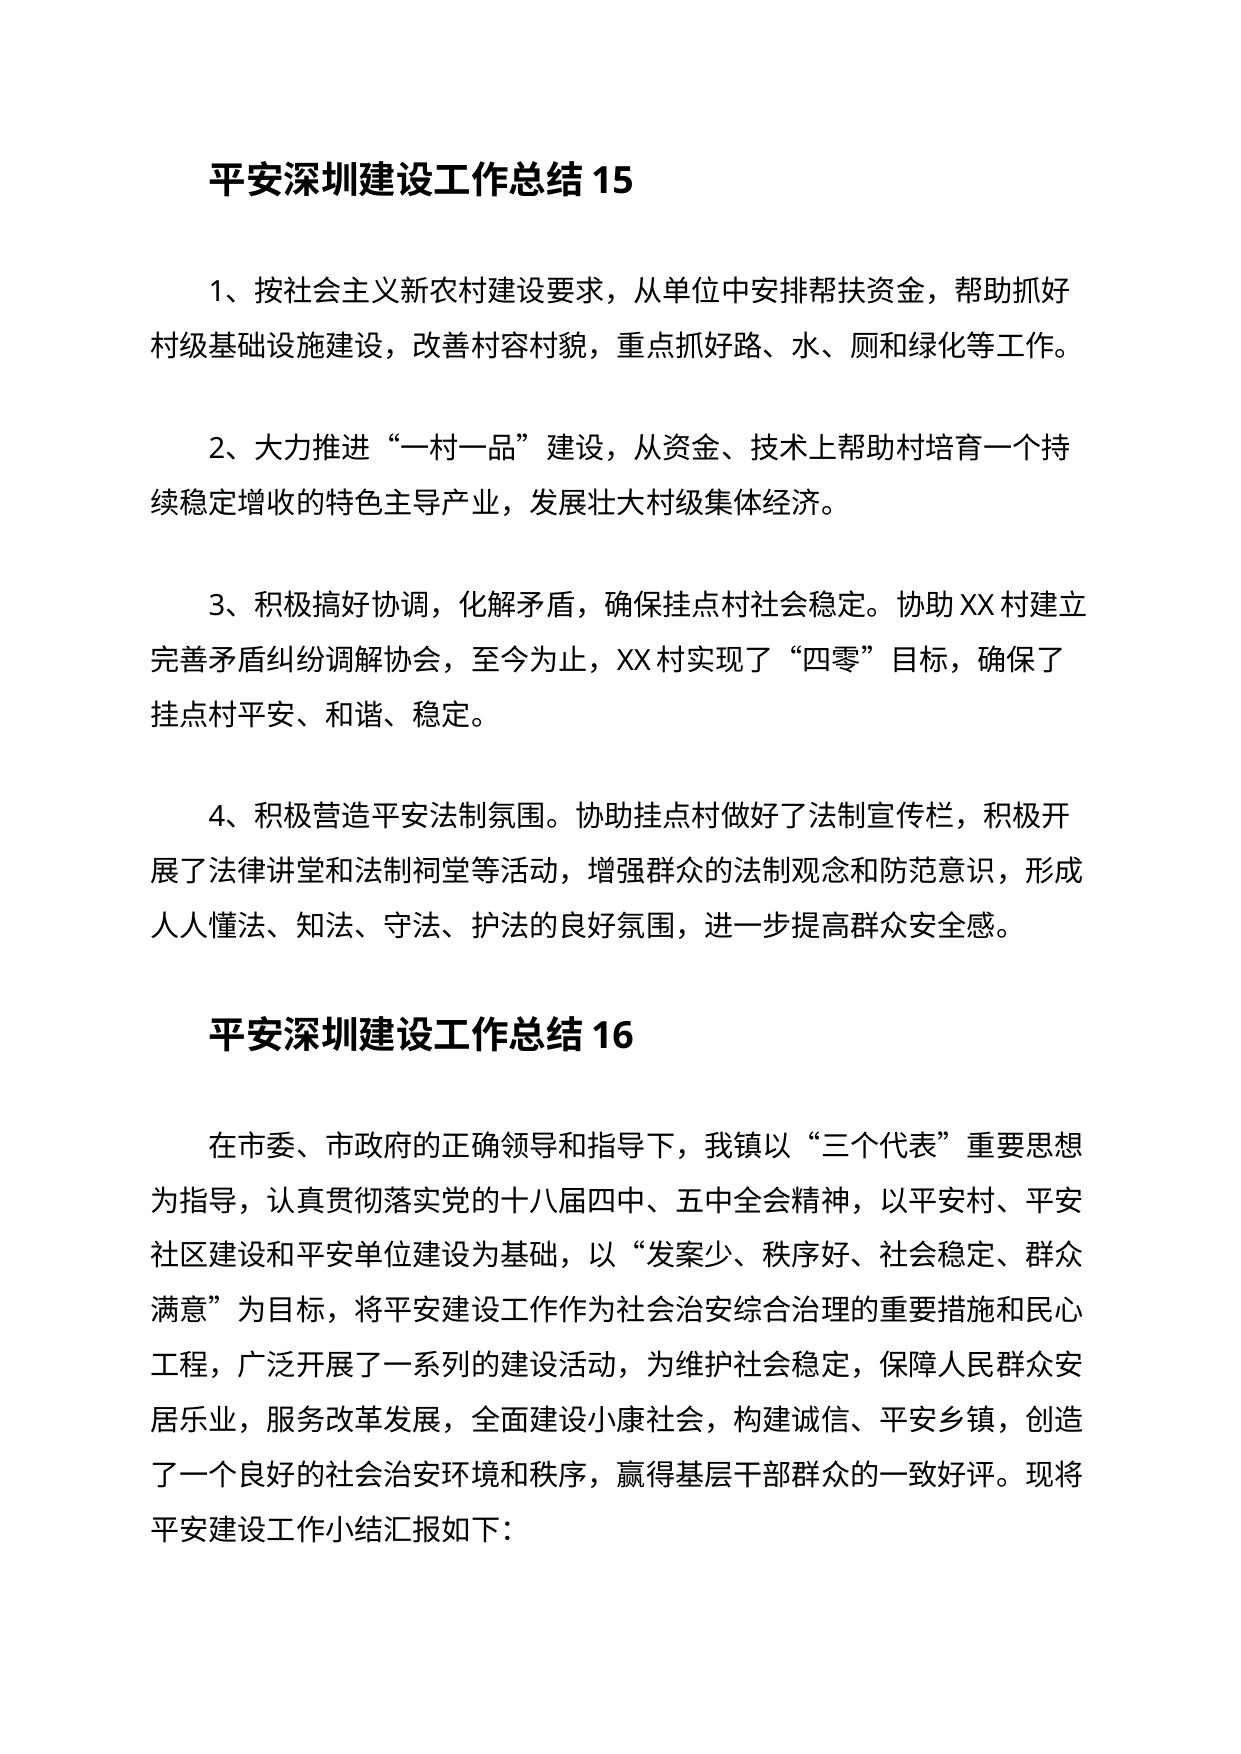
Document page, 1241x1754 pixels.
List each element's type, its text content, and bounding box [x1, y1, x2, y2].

text 在市委、市政府的正确领导和指导下，我镇以“三个代表”重要思想为指导，认真贯彻落实党的十八届四中、五中全会精神，以平安村、平安社区建设和平安单位建设为基础，以“发案少、秩序好、社会稳定、群众满意”为目标，将平安建设工作作为社会治安综合治理的重要措施和民心工程，广泛开展了一系列的建设活动，为维护社会稳定，保障人民群众安居乐业，服务改革发展，全面建设小康社会，构建诚信、平安乡镇，创造了一个良好的社会治安环境和秩序，赢得基层干部群众的一致好评。现将平安建设工作小结汇报如下： [150, 1122, 1090, 1549]
text 2、大力推进“一村一品”建设，从资金、技术上帮助村培育一个持续稳定增收的特色主导产业，发展壮大村级集体经济。 [150, 424, 1090, 522]
text 3、积极搞好协调，化解矛盾，确保挂点村社会稳定。协助XX村建立完善矛盾纠纷调解协会，至今为止，XX村实现了“四零”目标，确保了挂点村平安、和谐、稳定。 [150, 581, 1090, 733]
text 4、积极营造平安法制氛围。协助挂点村做好了法制宣传栏，积极开展了法律讲堂和法制祠堂等活动，增强群众的法制观念和防范意识，形成人人懂法、知法、守法、护法的良好氛围，进一步提高群众安全感。 [150, 793, 1090, 945]
text 1、按社会主义新农村建设要求，从单位中安排帮扶资金，帮助抓好村级基础设施建设，改善村容村貌，重点抓好路、水、厕和绿化等工作。 [150, 268, 1090, 365]
text 平安深圳建设工作总结15 [150, 150, 1090, 204]
text 平安深圳建设工作总结16 [150, 1004, 1090, 1059]
